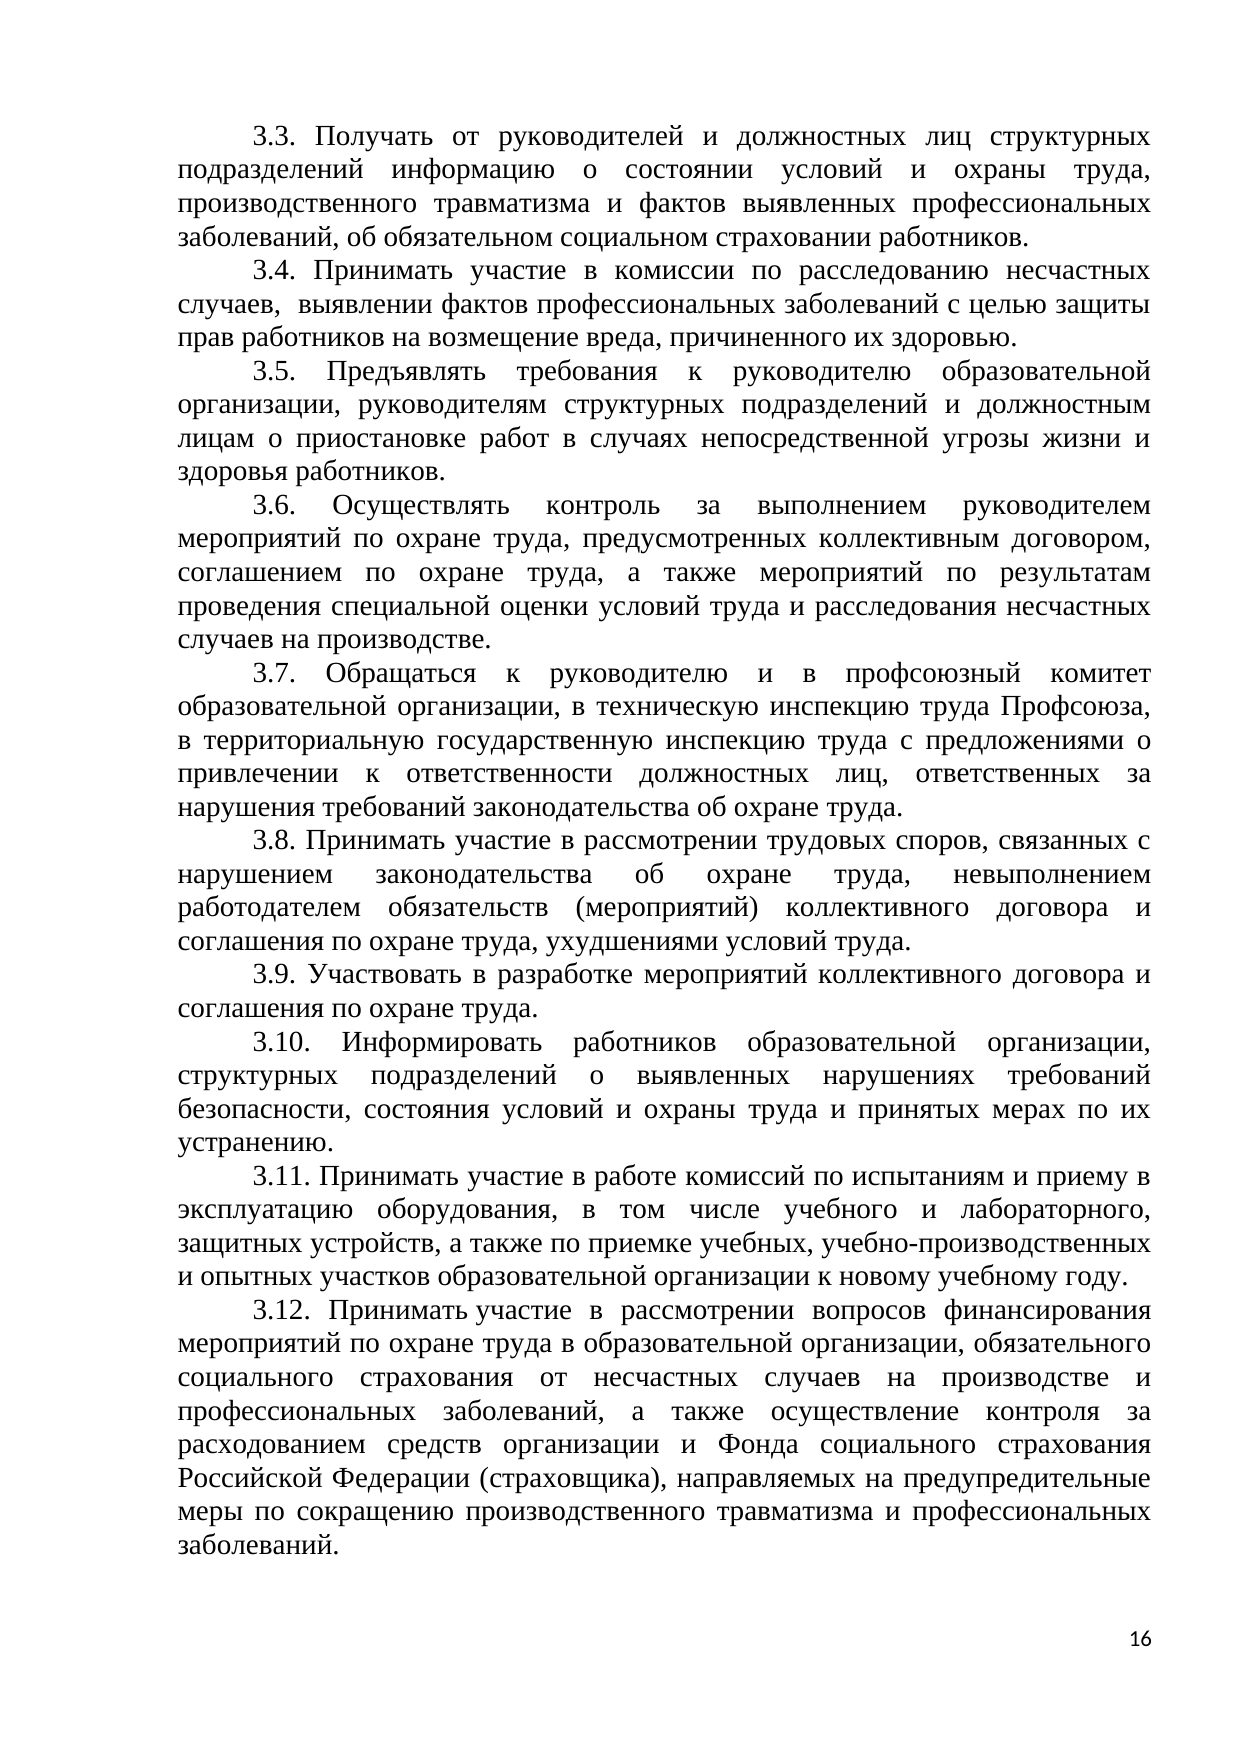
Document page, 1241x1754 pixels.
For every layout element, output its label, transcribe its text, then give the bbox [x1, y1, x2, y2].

text 3.12. Принимать участие в рассмотрении вопросов финансирования мероприятий по охране труда в образовательной организации, обязательного социального страхования от несчастных случаев на производстве и профессиональных заболеваний, а также осуществление контроля за расходованием средств организации и Фонда социального страхования Российской Федерации (страховщика), направляемых на предупредительные меры по сокращению производственного травматизма и профессиональных заболеваний. [177, 1292, 1152, 1560]
text 3.4. Принимать участие в комиссии по расследованию несчастных случаев, выявлении фактов профессиональных заболеваний с целью защиты прав работников на возмещение вреда, причиненного их здоровью. [177, 252, 1152, 353]
text 3.7. Обращаться к руководителю и в профсоюзный комитет образовательной организации, в техническую инспекцию труда Профсоюза, в территориальную государственную инспекцию труда с предложениями о привлечении к ответственности должностных лиц, ответственных за нарушения требований законодательства об охране труда. [177, 655, 1152, 822]
text 3.3. Получать от руководителей и должностных лиц структурных подразделений информацию о состоянии условий и охраны труда, производственного травматизма и фактов выявленных профессиональных заболеваний, об обязательном социальном страховании работников. [177, 118, 1152, 252]
text 3.8. Принимать участие в рассмотрении трудовых споров, связанных с нарушением законодательства об охране труда, невыполнением работодателем обязательств (мероприятий) коллективного договора и соглашения по охране труда, ухудшениями условий труда. [177, 822, 1152, 957]
text 3.5. Предъявлять требования к руководителю образовательной организации, руководителям структурных подразделений и должностным лицам о приостановке работ в случаях непосредственной угрозы жизни и здоровья работников. [177, 353, 1152, 487]
text 3.9. Участвовать в разработке мероприятий коллективного договора и соглашения по охране труда. [177, 957, 1152, 1024]
text 3.6. Осуществлять контроль за выполнением руководителем мероприятий по охране труда, предусмотренных коллективным договором, соглашением по охране труда, а также мероприятий по результатам проведения специальной оценки условий труда и расследования несчастных случаев на производстве. [177, 487, 1152, 655]
text 3.11. Принимать участие в работе комиссий по испытаниям и приему в эксплуатацию оборудования, в том числе учебного и лабораторного, защитных устройств, а также по приемке учебных, учебно-производственных и опытных участков образовательной организации к новому учебному году. [177, 1158, 1152, 1292]
text 3.10. Информировать работников образовательной организации, структурных подразделений о выявленных нарушениях требований безопасности, состояния условий и охраны труда и принятых мерах по их устранению. [177, 1024, 1152, 1158]
